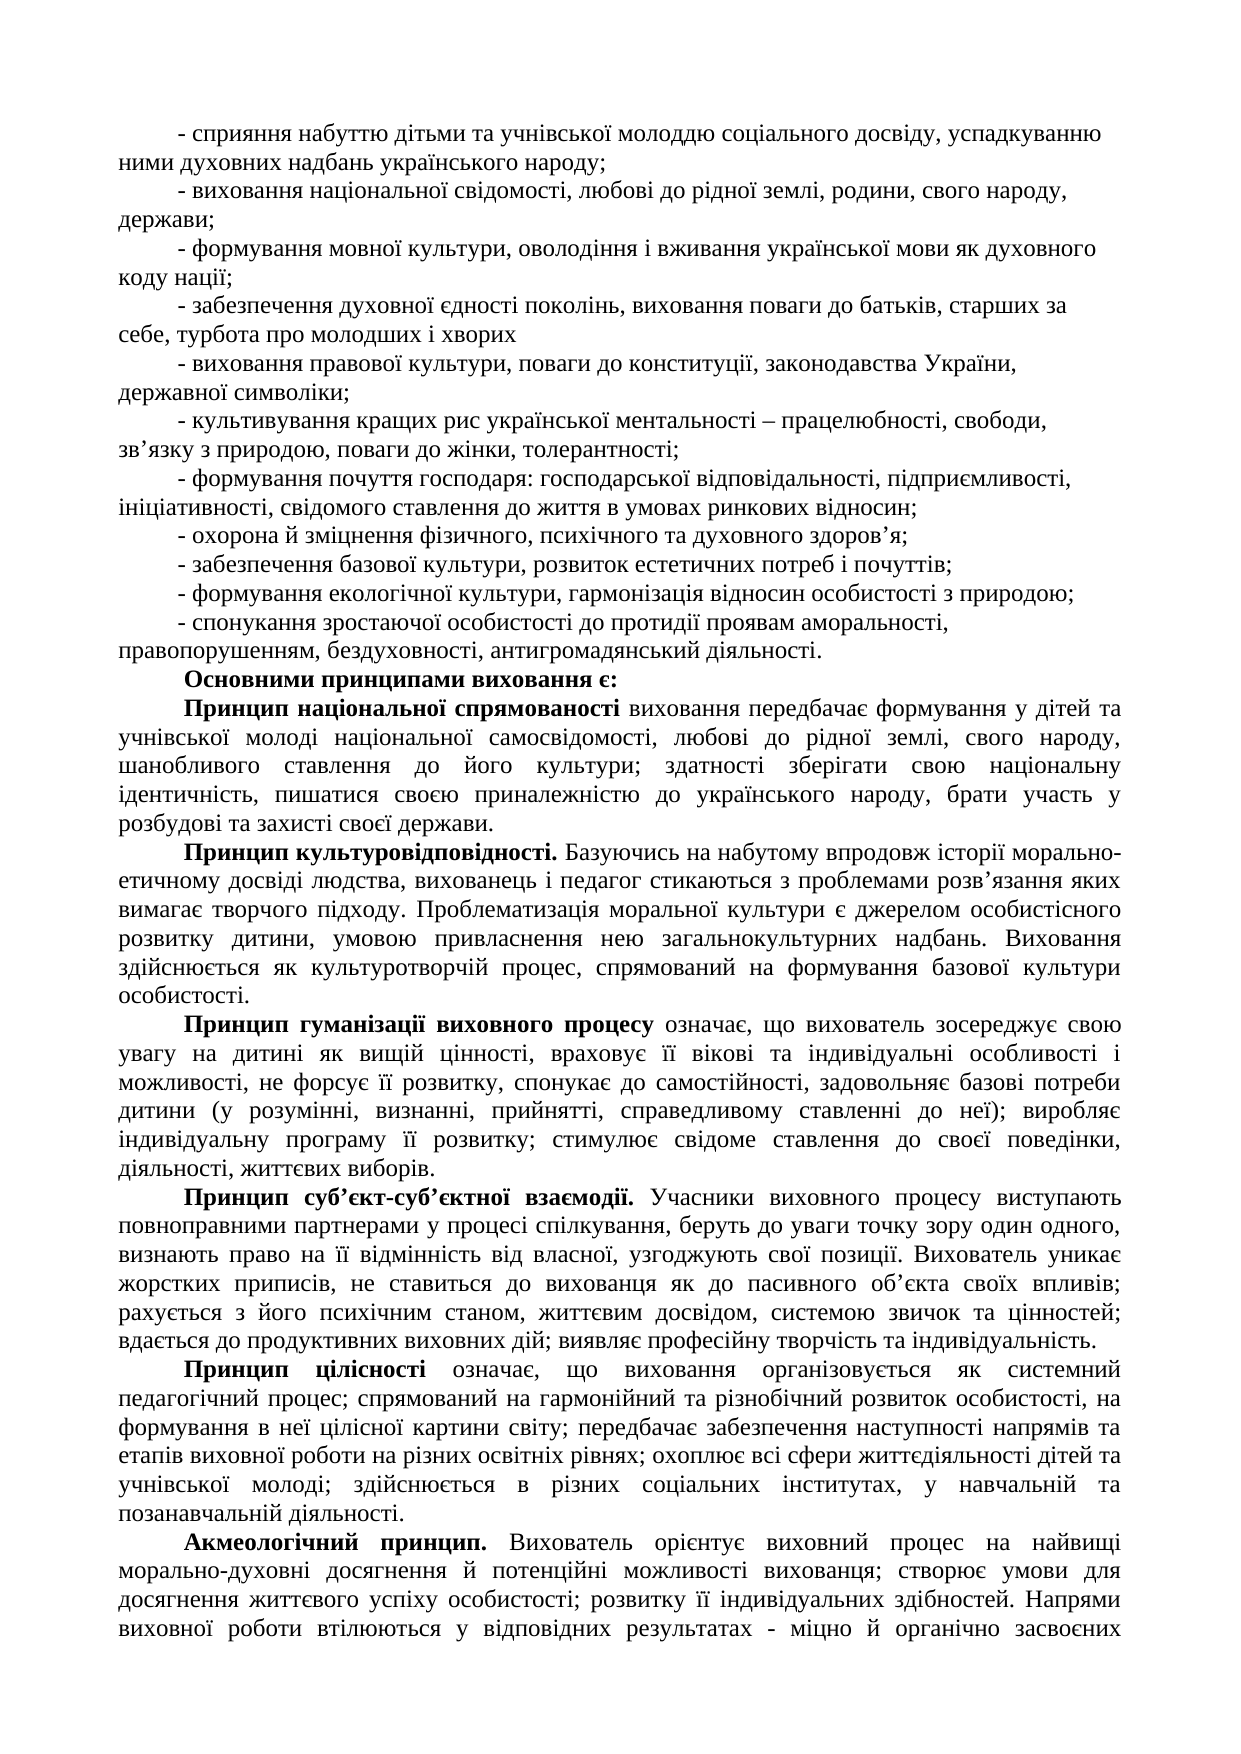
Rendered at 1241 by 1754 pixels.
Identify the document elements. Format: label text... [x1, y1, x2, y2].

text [118, 1527, 1122, 1642]
text - виховання правової культури, поваги до конституції, законодавства України, державної символіки; [118, 348, 1122, 406]
text Принцип суб’єкт-суб’єктної взаємодії. Учасники виховного процесу виступають повноправними партнерами у процесі спілкування, беруть до уваги точку зору один одного, визнають право на її відмінність від власної, узгоджують свої позиції. Вихователь уникає жорстких приписів, не ставиться до вихованця як до пасивного об’єкта своїх впливів; рахується з його психічним станом, життєвим досвідом, системою звичок та цінностей; вдається до продуктивних виховних дій; виявляє професійну творчість та індивідуальність. [118, 1182, 1122, 1354]
text Принцип національної спрямованості виховання передбачає формування у дітей та учнівської молоді національної самосвідомості, любові до рідної землі, свого народу, шанобливого ставлення до його культури; здатності зберігати свою національну ідентичність, пишатися своєю приналежністю до українського народу, брати участь у розбудові та захисті своєї держави. [118, 693, 1122, 837]
text - формування екологічної культури, гармонізація відносин особистості з природою; [118, 578, 1122, 607]
text - спонукання зростаючої особистості до протидії проявам аморальності, правопорушенням, бездуховності, антигромадянський діяльності. [118, 607, 1122, 664]
text - сприяння набуттю дітьми та учнівської молоддю соціального досвіду, успадкуванню ними духовних надбань українського народу; [118, 118, 1122, 176]
text Принцип цілісності означає, що виховання організовується як системний педагогічний процес; спрямований на гармонійний та різнобічний розвиток особистості, на формування в неї цілісної картини світу; передбачає забезпечення наступності напрямів та етапів виховної роботи на різних освітніх рівнях; охоплює всі сфери життєдіяльності дітей та учнівської молоді; здійснюється в різних соціальних інститутах, у навчальній та позанавчальній діяльності. [118, 1354, 1122, 1527]
text - формування почуття господаря: господарської відповідальності, підприємливості, ініціативності, свідомого ставлення до життя в умовах ринкових відносин; [118, 463, 1122, 521]
text - забезпечення базової культури, розвиток естетичних потреб і почуттів; [118, 549, 1122, 578]
text Принцип гуманізації виховного процесу означає, що вихователь зосереджує свою увагу на дитині як вищій цінності, враховує її вікові та індивідуальні особливості і можливості, не форсує її розвитку, спонукає до самостійності, задовольняє базові потреби дитини (у розумінні, визнанні, прийнятті, справедливому ставленні до неї); виробляє індивідуальну програму її розвитку; стимулює свідоме ставлення до своєї поведінки, діяльності, життєвих виборів. [118, 1009, 1122, 1182]
text Принцип культуровідповідності. Базуючись на набутому впродовж історії морально-етичному досвіді людства, вихованець і педагог стикаються з проблемами розв’язання яких вимагає творчого підходу. Проблематизація моральної культури є джерелом особистісного розвитку дитини, умовою привласнення нею загальнокультурних надбань. Виховання здійснюється як культуротворчій процес, спрямований на формування базової культури особистості. [118, 837, 1122, 1009]
text - формування мовної культури, оволодіння і вживання української мови як духовного коду нації; [118, 233, 1122, 291]
text - культивування кращих рис української ментальності – працелюбності, свободи, зв’язку з природою, поваги до жінки, толерантності; [118, 406, 1122, 463]
text - виховання національної свідомості, любові до рідної землі, родини, свого народу, держави; [118, 176, 1122, 233]
text - забезпечення духовної єдності поколінь, виховання поваги до батьків, старших за себе, турбота про молодших і хворих [118, 291, 1122, 348]
text - охорона й зміцнення фізичного, психічного та духовного здоров’я; [118, 521, 1122, 549]
text Основними принципами виховання є: [118, 664, 1122, 693]
